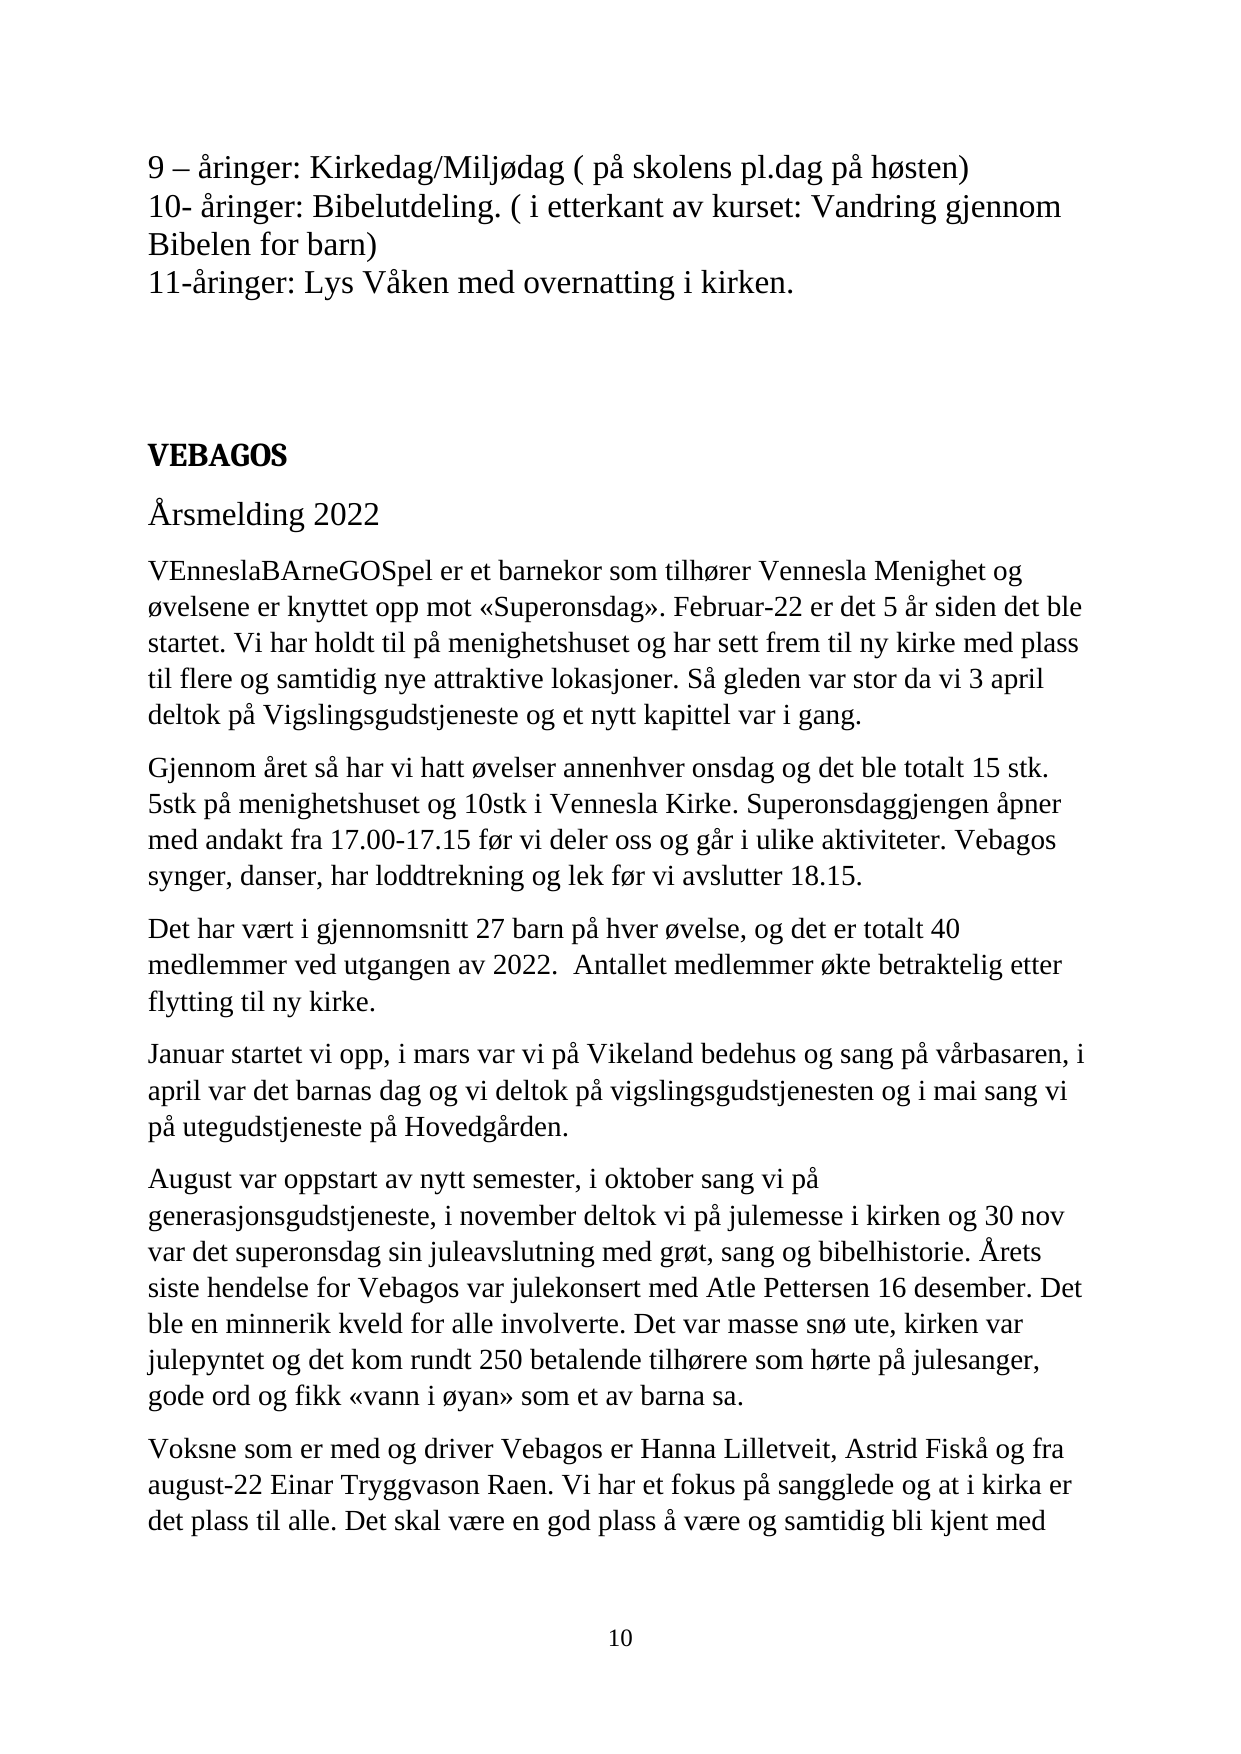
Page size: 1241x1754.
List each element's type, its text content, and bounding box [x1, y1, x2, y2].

text Det har vært i gjennomsnitt 27 barn på hver øvelse, og det er totalt 40 medlemmer ved utgangen av 2022. Antallet medlemmer økte betraktelig etter flytting til ny kirke. [148, 911, 1093, 1017]
text 10- åringer: Bibelutdeling. ( i etterkant av kurset: Vandring gjennom Bibelen for barn) [148, 186, 1093, 263]
text 9 – åringer: Kirkedag/Miljødag ( på skolens pl.dag på høsten) [148, 148, 1093, 186]
text August var oppstart av nytt semester, i oktober sang vi på generasjonsgudstjeneste, i november deltok vi på julemesse i kirken og 30 nov var det superonsdag sin juleavslutning med grøt, sang og bibelhistorie. Årets siste hendelse for Vebagos var julekonsert med Atle Pettersen 16 desember. Det ble en minnerik kveld for alle involverte. Det var masse snø ute, kirken var julepyntet og det kom rundt 250 betalende tilhørere som hørte på julesanger, gode ord og fikk «vann i øyan» som et av barna sa. [148, 1162, 1093, 1412]
text VEnneslaBArneGOSpel er et barnekor som tilhører Vennesla Menighet og øvelsene er knyttet opp mot «Superonsdag». Februar-22 er det 5 år siden det ble startet. Vi har holdt til på menighetshuset og har sett frem til ny kirke med plass til flere og samtidig nye attraktive lokasjoner. Så gleden var stor da vi 3 april deltok på Vigslingsgudstjeneste og et nytt kapittel var i gang. [148, 553, 1093, 731]
text Årsmelding 2022 [148, 495, 1093, 533]
text Januar startet vi opp, i mars var vi på Vikeland bedehus og sang på vårbasaren, i april var det barnas dag og vi deltok på vigslingsgudstjenesten og i mai sang vi på utegudstjeneste på Hovedgården. [148, 1036, 1093, 1142]
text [148, 1431, 1093, 1537]
text Gjennom året så har vi hatt øvelser annenhver onsdag og det ble totalt 15 stk. 5stk på menighetshuset og 10stk i Vennesla Kirke. Superonsdaggjengen åpner med andakt fra 17.00-17.15 før vi deler oss og går i ulike aktiviteter. Vebagos synger, danser, har loddtrekning og lek før vi avslutter 18.15. [148, 750, 1093, 892]
text VEBAGOS [148, 437, 1093, 475]
text 11-åringer: Lys Våken med overnatting i kirken. [148, 263, 1093, 301]
